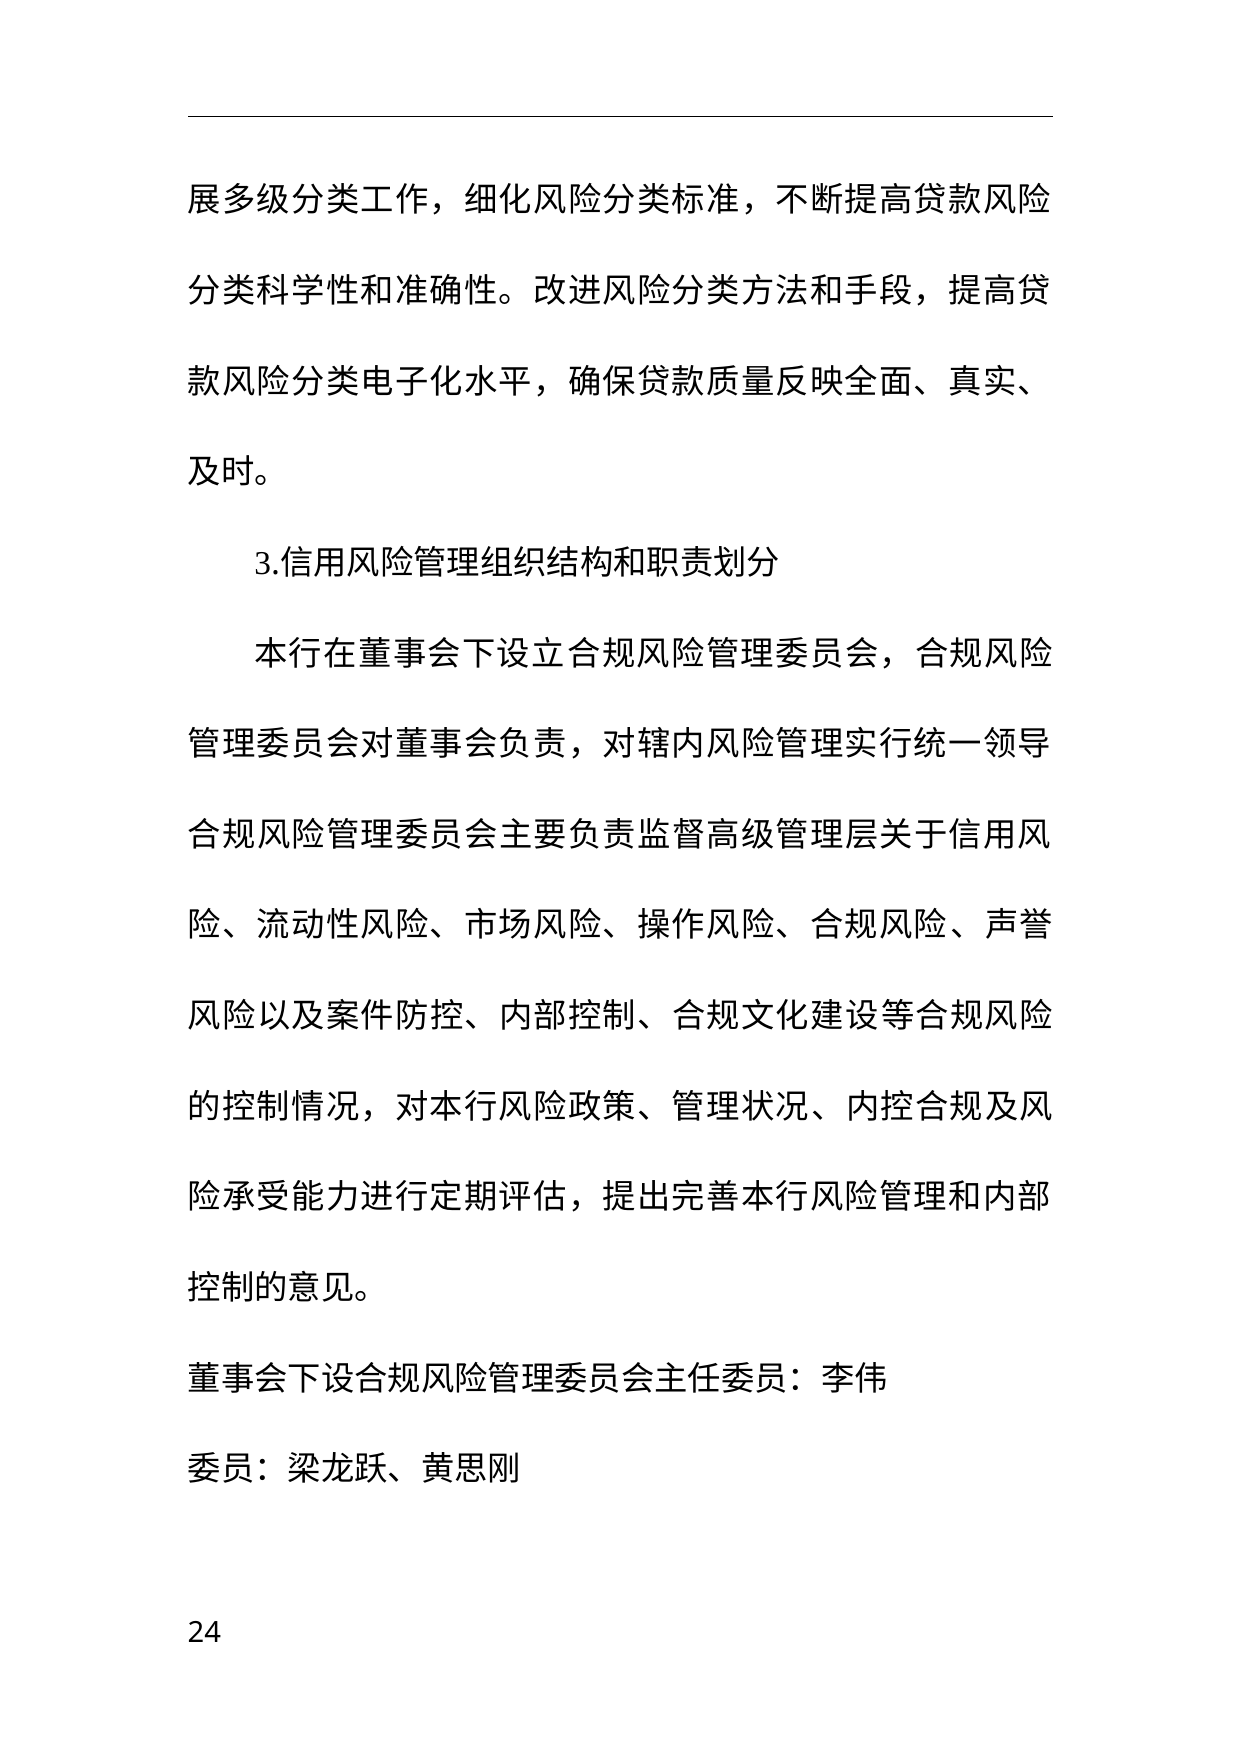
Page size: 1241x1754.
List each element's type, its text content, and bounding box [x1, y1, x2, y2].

subtitle 3.信用风险管理组织结构和职责划分 [221, 514, 1053, 605]
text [187, 152, 1053, 514]
text 委员：梁龙跃、黄思刚 [187, 1421, 1053, 1511]
text 董事会下设合规风险管理委员会主任委员：李伟 [187, 1330, 1053, 1421]
text 本行在董事会下设立合规风险管理委员会，合规风险管理委员会对董事会负责，对辖内风险管理实行统一领导。合规风险管理委员会主要负责监督高级管理层关于信用风险、流动性风险、市场风险、操作风险、合规风险、声誉风险以及案件防控、内部控制、合规文化建设等合规风险的控制情况，对本行风险政策、管理状况、内控合规及风险承受能力进行定期评估，提出完善本行风险管理和内部控制的意见。 [187, 605, 1053, 1330]
